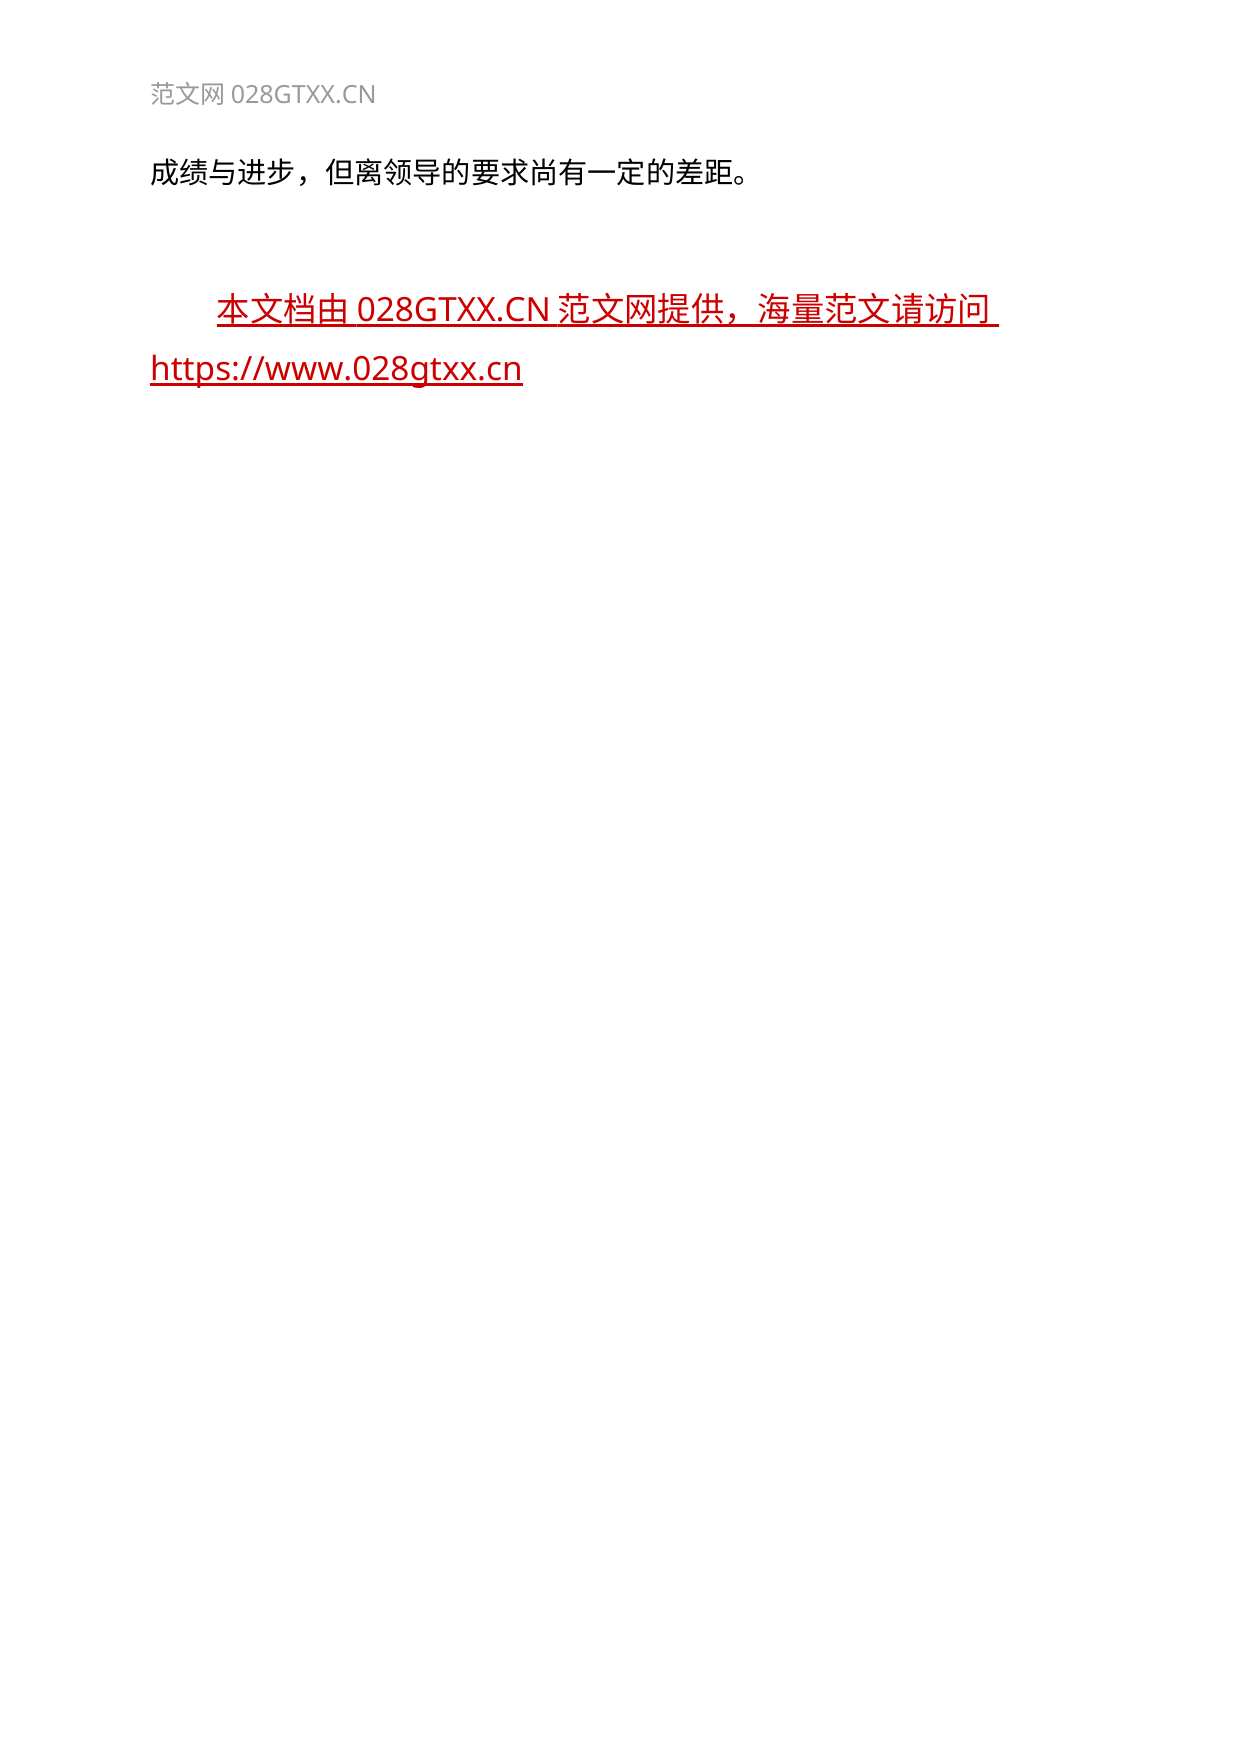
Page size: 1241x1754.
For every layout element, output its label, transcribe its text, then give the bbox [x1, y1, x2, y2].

text 本文档由028GTXX.CN范文网提供，海量范文请访问 https://www.028gtxx.cn [150, 283, 1090, 390]
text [150, 150, 1090, 192]
